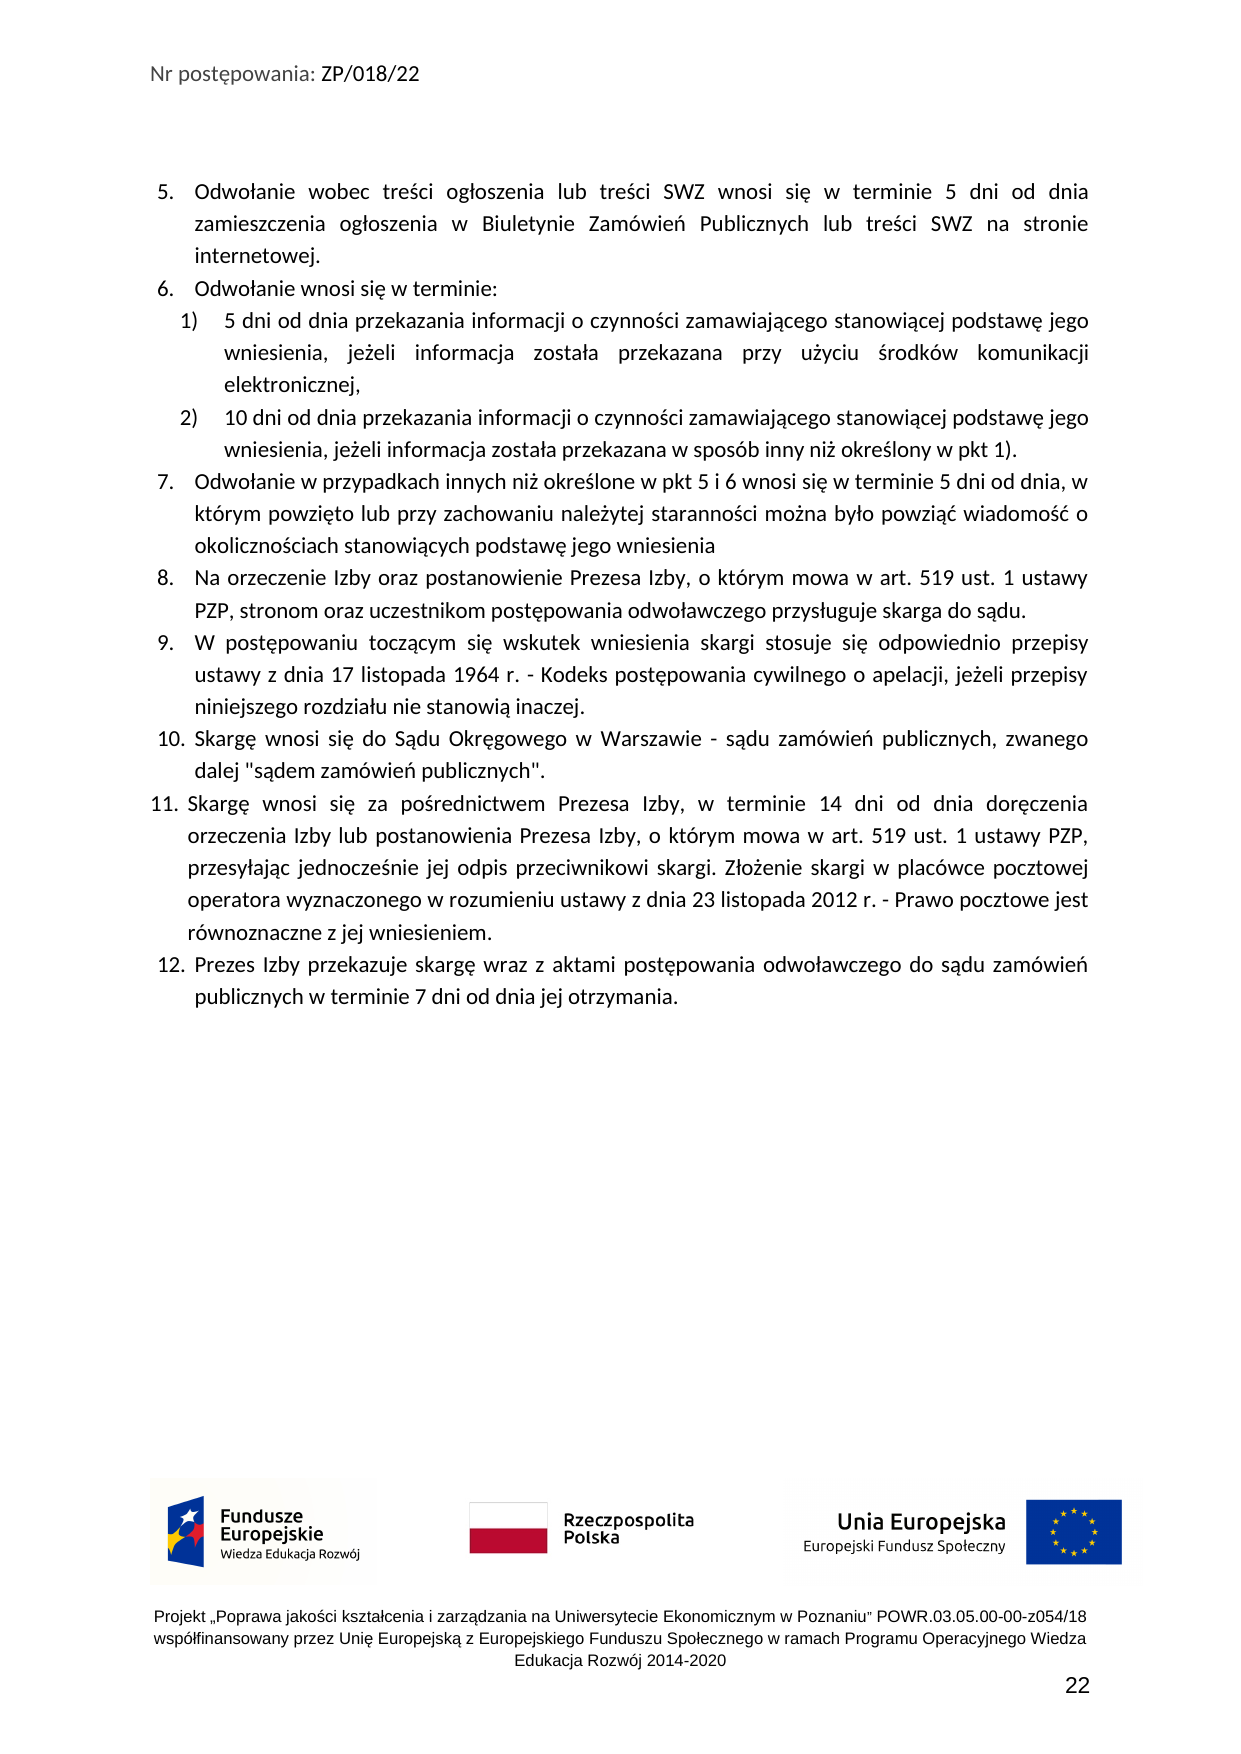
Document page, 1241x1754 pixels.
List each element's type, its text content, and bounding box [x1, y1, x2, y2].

list Odwołanie wnosi się w terminie: [157, 274, 1090, 302]
picture [452, 1485, 710, 1570]
text 1) 5 dni od dnia przekazania informacji o czynności zamawiającego stanowiącej podstawę jego wniesienia, jeżeli informacja została przekazana przy użyciu środków komunikacji elektronicznej, [179, 306, 1090, 398]
picture [783, 1478, 1143, 1586]
text 2) 10 dni od dnia przekazania informacji o czynności zamawiającego stanowiącej podstawę jego wniesienia, jeżeli informacja została przekazana w sposób inny niż określony w pkt 1). [179, 403, 1090, 463]
list Odwołanie w przypadkach innych niż określone w pkt 5 i 6 wnosi się w terminie 5 dni od dnia, w którym powzięto lub przy zachowaniu należytej staranności można było powziąć wiadomość o okolicznościach stanowiących podstawę jego wniesienia [157, 467, 1090, 559]
list Prezes Izby przekazuje skargę wraz z aktami postępowania odwoławczego do sądu zamówień publicznych w terminie 7 dni od dnia jej otrzymania. [157, 950, 1090, 1010]
list Skargę wnosi się do Sądu Okręgowego w Warszawie - sądu zamówień publicznych, zwanego dalej "sądem zamówień publicznych". [157, 724, 1090, 785]
list Odwołanie wobec treści ogłoszenia lub treści SWZ wnosi się w terminie 5 dni od dnia zamieszczenia ogłoszenia w Biuletynie Zamówień Publicznych lub treści SWZ na stronie internetowej. [157, 177, 1090, 270]
picture [150, 1478, 377, 1585]
list W postępowaniu toczącym się wskutek wniesienia skargi stosuje się odpowiednio przepisy ustawy z dnia 17 listopada 1964 r. - Kodeks postępowania cywilnego o apelacji, jeżeli przepisy niniejszego rozdziału nie stanowią inaczej. [157, 628, 1090, 720]
list Skargę wnosi się za pośrednictwem Prezesa Izby, w terminie 14 dni od dnia doręczenia orzeczenia Izby lub postanowienia Prezesa Izby, o którym mowa w art. 519 ust. 1 ustawy PZP, przesyłając jednocześnie jej odpis przeciwnikowi skargi. Złożenie skargi w placówce pocztowej operatora wyznaczonego w rozumieniu ustawy z dnia 23 listopada 2012 r. - Prawo pocztowe jest równoznaczne z jej wniesieniem. [150, 789, 1090, 946]
list Na orzeczenie Izby oraz postanowienie Prezesa Izby, o którym mowa w art. 519 ust. 1 ustawy PZP, stronom oraz uczestnikom postępowania odwoławczego przysługuje skarga do sądu. [157, 563, 1090, 624]
